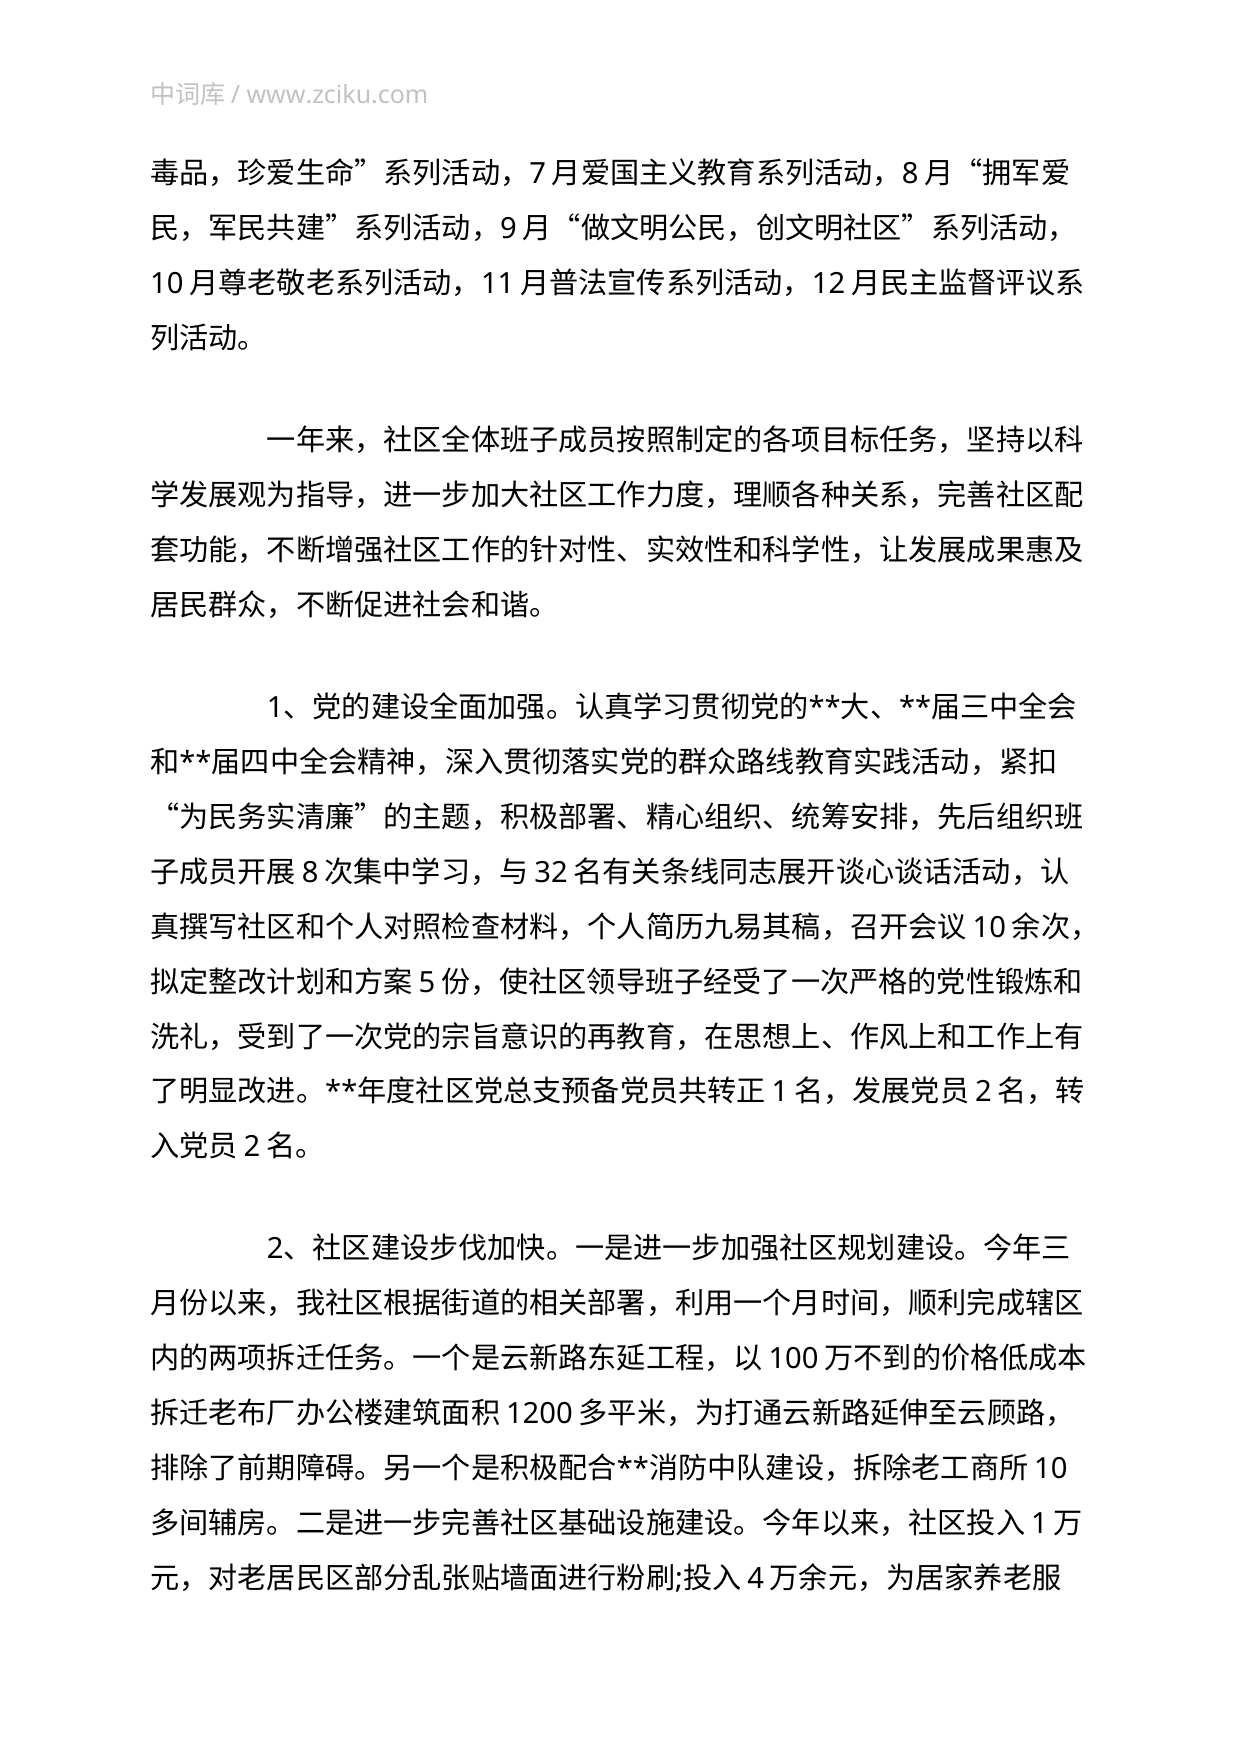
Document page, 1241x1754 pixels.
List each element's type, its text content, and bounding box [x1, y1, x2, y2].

text 1、党的建设全面加强。认真学习贯彻党的**大、**届三中全会和**届四中全会精神，深入贯彻落实党的群众路线教育实践活动，紧扣“为民务实清廉”的主题，积极部署、精心组织、统筹安排，先后组织班子成员开展8次集中学习，与32名有关条线同志展开谈心谈话活动，认真撰写社区和个人对照检查材料，个人简历九易其稿，召开会议10余次，拟定整改计划和方案5份，使社区领导班子经受了一次严格的党性锻炼和洗礼，受到了一次党的宗旨意识的再教育，在思想上、作风上和工作上有了明显改进。**年度社区党总支预备党员共转正1名，发展党员2名，转入党员2名。 [150, 683, 1090, 1165]
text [150, 150, 1090, 357]
text 一年来，社区全体班子成员按照制定的各项目标任务，坚持以科学发展观为指导，进一步加大社区工作力度，理顺各种关系，完善社区配套功能，不断增强社区工作的针对性、实效性和科学性，让发展成果惠及居民群众，不断促进社会和谐。 [150, 417, 1090, 624]
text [150, 1225, 1090, 1597]
